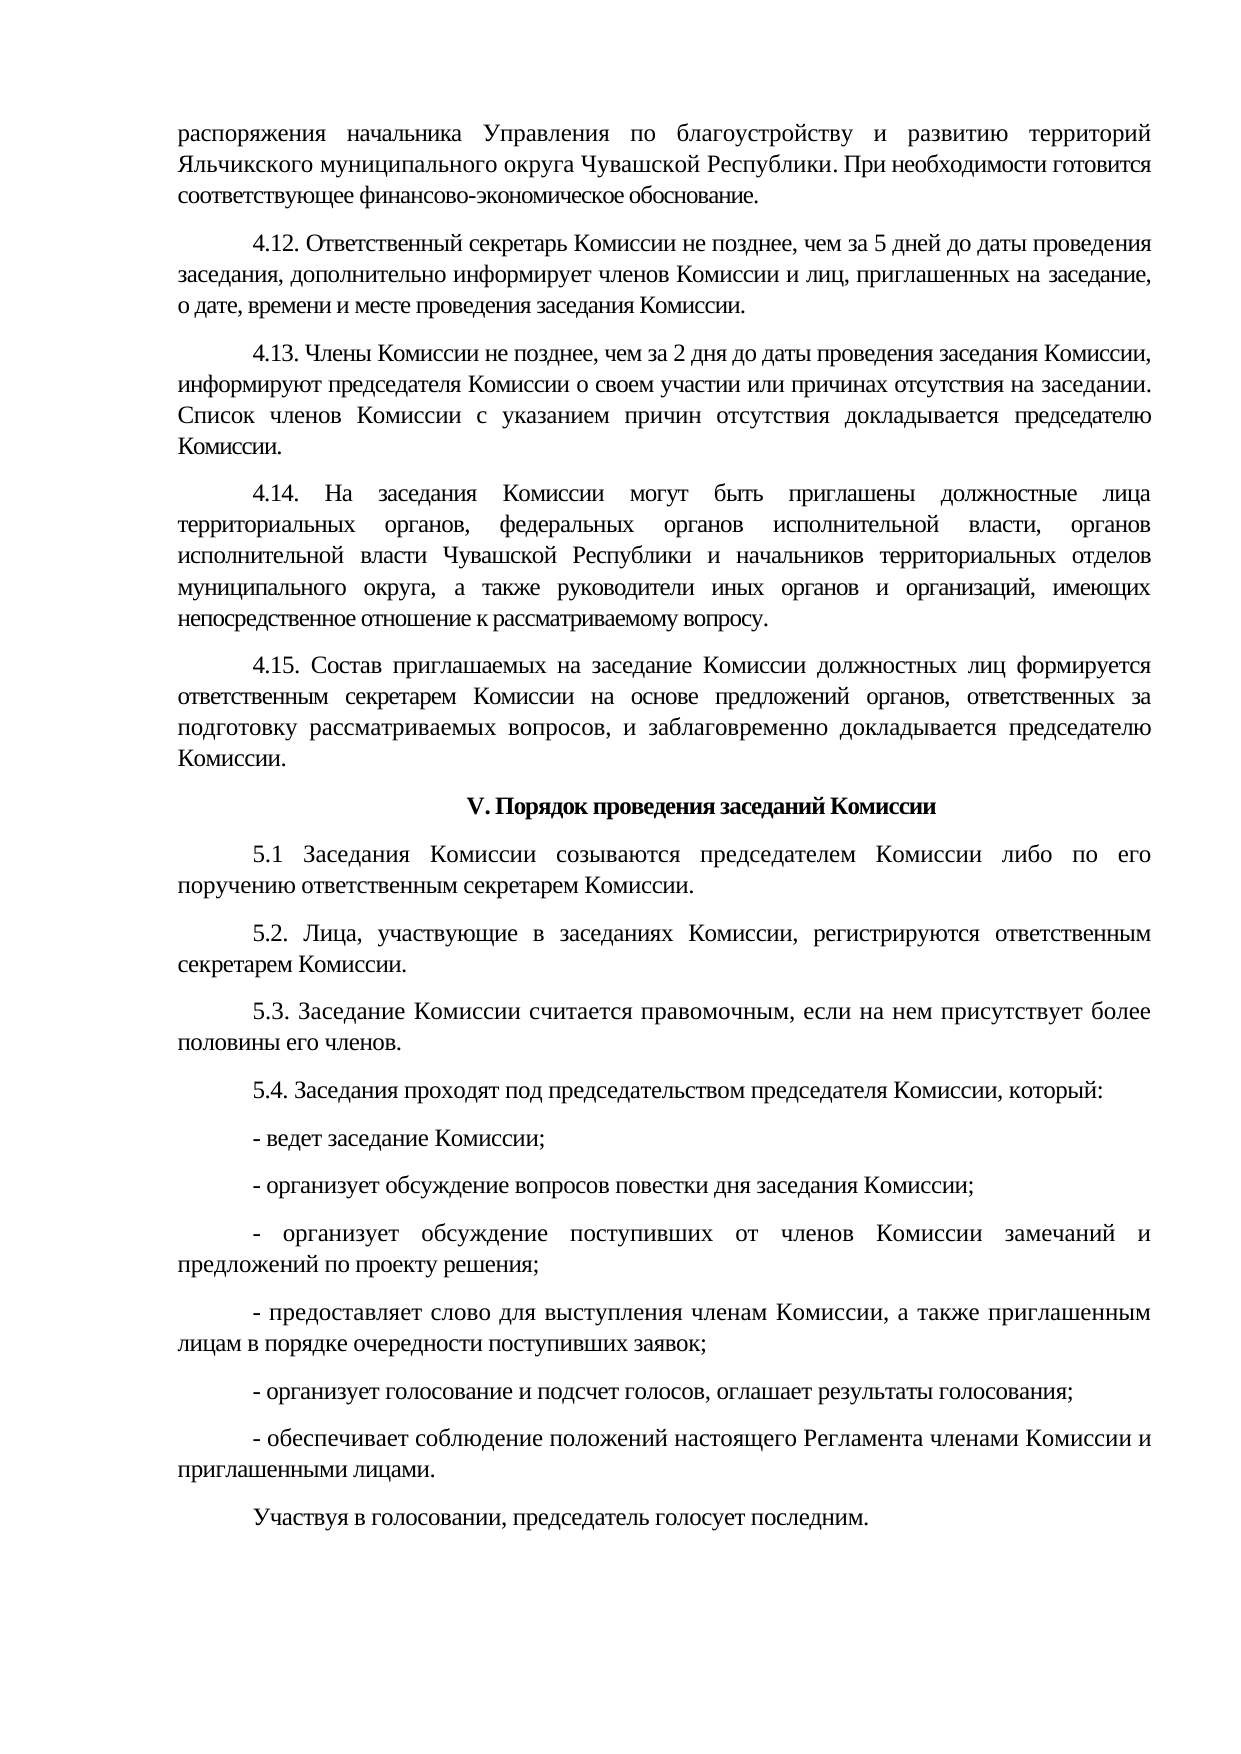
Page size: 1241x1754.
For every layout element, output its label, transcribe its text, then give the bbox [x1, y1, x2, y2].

text 5.3. Заседание Комиссии считается правомочным, если на нем присутствует более половины его членов. [177, 996, 1152, 1056]
text 4.14. На заседания Комиссии могут быть приглашены должностные лица территориальных органов, федеральных органов исполнительной власти, органов исполнительной власти Чувашской Республики и начальников территориальных отделов муниципального округа, а также руководители иных органов и организаций, имеющих непосредственное отношение к рассматриваемому вопросу. [177, 478, 1152, 631]
text - организует обсуждение поступивших от членов Комиссии замечаний и предложений по проекту решения; [177, 1218, 1152, 1278]
text V. Порядок проведения заседаний Комиссии [177, 791, 1152, 820]
text Участвуя в голосовании, председатель голосует последним. [177, 1502, 1152, 1531]
text 5.2. Лица, участвующие в заседаниях Комиссии, регистрируются ответственным секретарем Комиссии. [177, 918, 1152, 977]
text - ведет заседание Комиссии; [177, 1123, 1152, 1152]
text - организует обсуждение вопросов повестки дня заседания Комиссии; [177, 1171, 1152, 1199]
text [177, 118, 1152, 209]
text 4.12. Ответственный секретарь Комиссии не позднее, чем за 5 дней до даты проведения заседания, дополнительно информирует членов Комиссии и лиц, приглашенных на заседание, о дате, времени и месте проведения заседания Комиссии. [177, 228, 1152, 319]
text 4.15. Состав приглашаемых на заседание Комиссии должностных лиц формируется ответственным секретарем Комиссии на основе предложений органов, ответственных за подготовку рассматриваемых вопросов, и заблаговременно докладывается председателю Комиссии. [177, 650, 1152, 772]
text 4.13. Члены Комиссии не позднее, чем за 2 дня до даты проведения заседания Комиссии, информируют председателя Комиссии о своем участии или причинах отсутствия на заседании. Список членов Комиссии с указанием причин отсутствия докладывается председателю Комиссии. [177, 338, 1152, 459]
text - организует голосование и подсчет голосов, оглашает результаты голосования; [177, 1376, 1152, 1404]
text 5.1 Заседания Комиссии созываются председателем Комиссии либо по его поручению ответственным секретарем Комиссии. [177, 839, 1152, 899]
text - предоставляет слово для выступления членам Комиссии, а также приглашенным лицам в порядке очередности поступивших заявок; [177, 1297, 1152, 1357]
text 5.4. Заседания проходят под председательством председателя Комиссии, который: [177, 1075, 1152, 1104]
text - обеспечивает соблюдение положений настоящего Регламента членами Комиссии и приглашенными лицами. [177, 1423, 1152, 1483]
